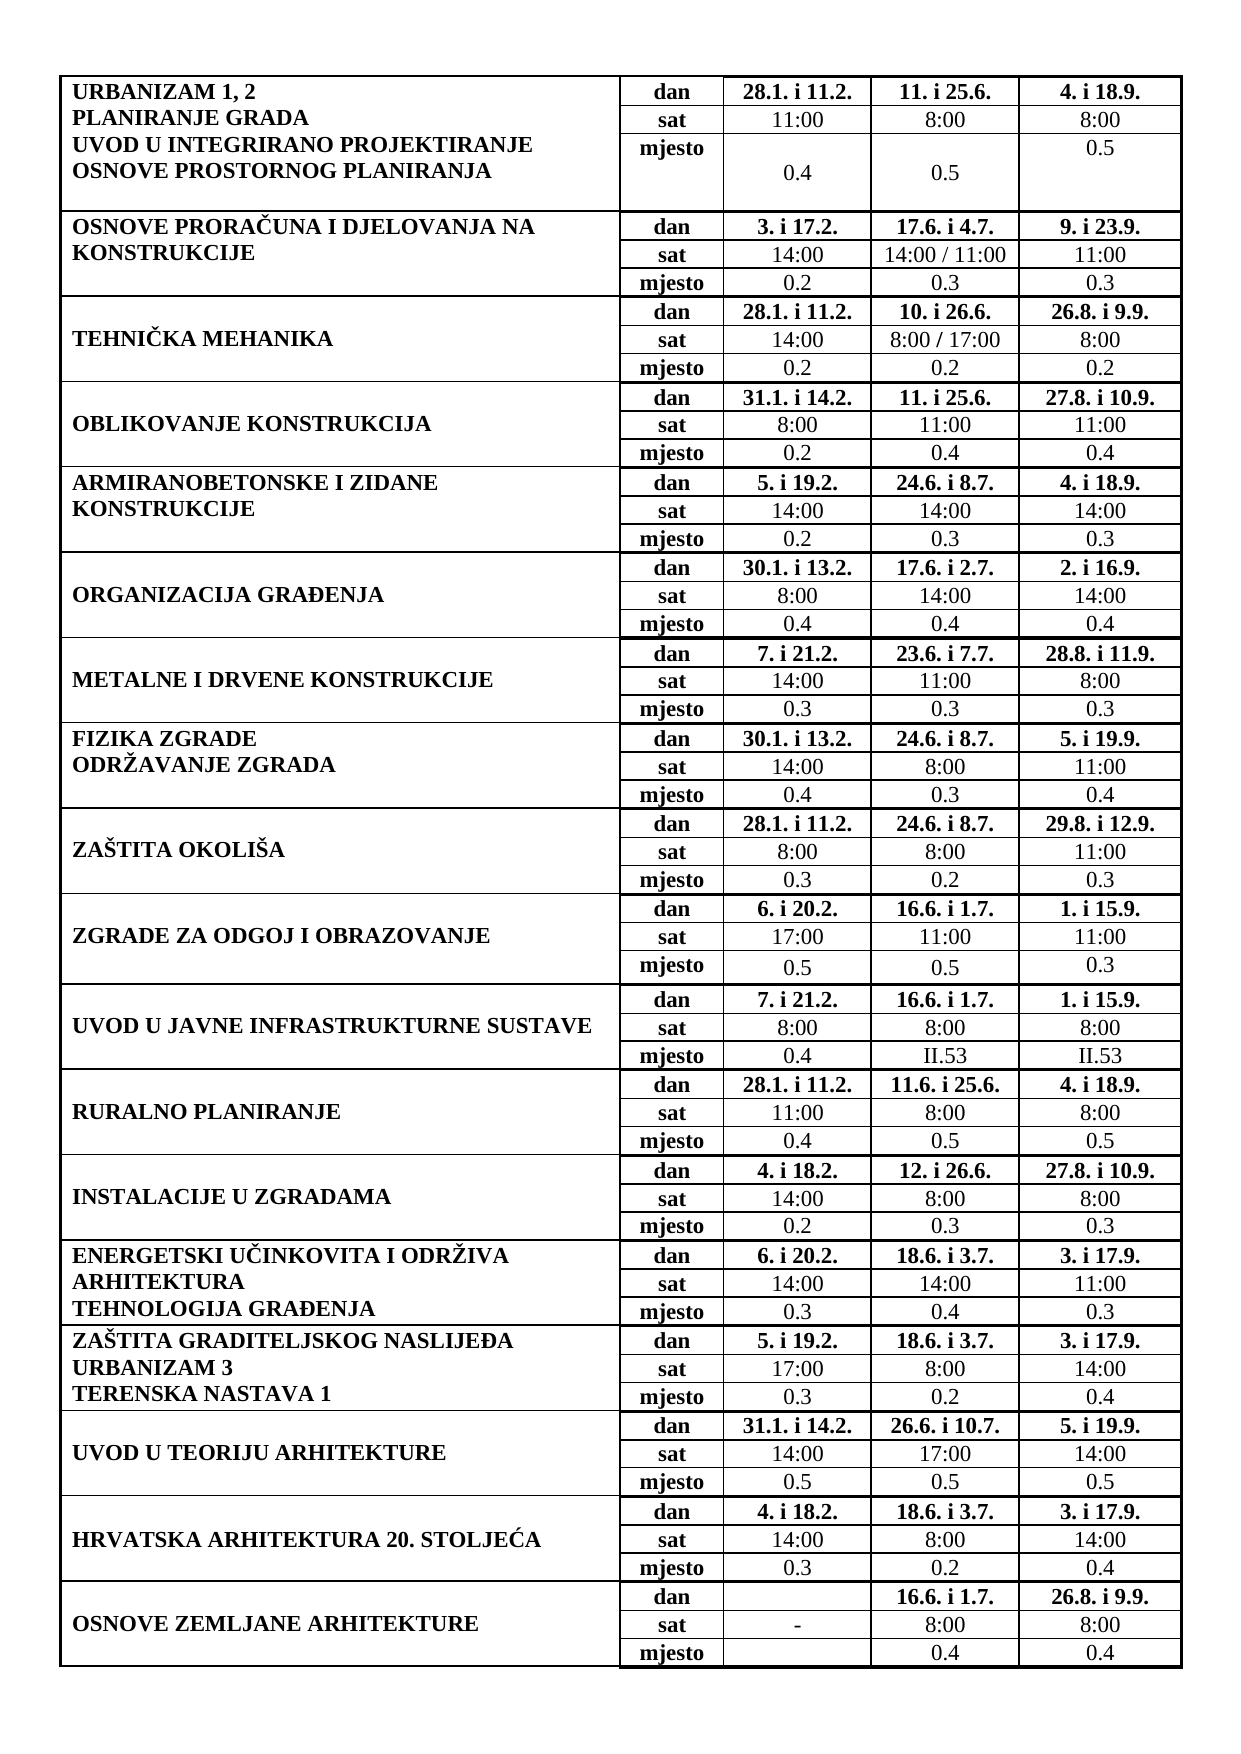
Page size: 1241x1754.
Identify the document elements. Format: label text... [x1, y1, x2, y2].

table_cell 14:00 [1020, 582, 1180, 608]
table_cell 0.3 [872, 269, 1018, 295]
table_cell ENERGETSKI UČINKOVITA I ODRŽIVA ARHITEKTURA TEHNOLOGIJA GRAĐENJA [62, 1241, 619, 1324]
table_cell 0.4 [724, 1127, 870, 1153]
table_cell 17.6. i 4.7. [872, 213, 1018, 239]
table_cell 0.3 [872, 696, 1018, 722]
table_cell ARMIRANOBETONSKE I ZIDANE KONSTRUKCIJE [62, 467, 619, 551]
table_cell 0.3 [1020, 525, 1180, 551]
table_cell 0.3 [724, 1383, 870, 1409]
table_cell 0.4 [1020, 1383, 1180, 1409]
table_cell 16.6. i 1.7. [872, 1583, 1018, 1609]
table_cell 8:00 [872, 106, 1018, 132]
table_cell dan [621, 810, 723, 837]
table_cell dan [621, 298, 723, 325]
table_cell 0.4 [724, 781, 870, 807]
table_cell INSTALACIJE U ZGRADAMA [62, 1155, 619, 1239]
table_cell 8:00 [1020, 326, 1180, 353]
table_cell 28.1. i 11.2. [724, 1071, 870, 1098]
table_cell sat [621, 582, 723, 608]
table_cell 31.1. i 14.2. [724, 384, 870, 410]
table_cell 30.1. i 13.2. [724, 725, 870, 751]
table_cell 8:00 [872, 1185, 1018, 1211]
table_cell 0.3 [1020, 1298, 1180, 1324]
table_cell 27.8. i 10.9. [1020, 384, 1180, 410]
table_cell 11.6. i 25.6. [872, 1071, 1018, 1098]
table_cell 0.4 [724, 610, 870, 636]
table_cell 5. i 19.2. [724, 469, 870, 495]
table_cell 28.1. i 11.2. [724, 78, 870, 104]
table_cell 0.4 [724, 1042, 870, 1068]
table_cell 4. i 18.2. [724, 1157, 870, 1183]
table_cell sat [621, 1185, 723, 1211]
table_cell 14:00 [724, 1270, 870, 1296]
table_cell 18.6. i 3.7. [872, 1242, 1018, 1268]
table_cell 5. i 19.2. [724, 1327, 870, 1354]
table_cell 1. i 15.9. [1020, 986, 1180, 1012]
table_cell 26.6. i 10.7. [872, 1413, 1018, 1439]
table_cell ZAŠTITA OKOLIŠA [62, 809, 619, 892]
table_cell 0.2 [872, 1383, 1018, 1409]
table_cell 4. i 18.9. [1020, 78, 1180, 104]
table_cell 8:00 [1020, 668, 1180, 694]
table_cell FIZIKA ZGRADE ODRŽAVANJE ZGRADA [62, 723, 619, 807]
table_cell 28.1. i 11.2. [724, 298, 870, 325]
table_cell 26.8. i 9.9. [1020, 1583, 1180, 1609]
table_cell sat [621, 1270, 723, 1296]
table_cell 0.3 [1020, 1213, 1180, 1239]
table_cell 8:00 [724, 412, 870, 438]
table_cell 29.8. i 12.9. [1020, 810, 1180, 837]
table_cell 24.6. i 8.7. [872, 810, 1018, 837]
table_cell dan [621, 1498, 723, 1524]
table_cell 17:00 [724, 923, 870, 950]
table_cell 1. i 15.9. [1020, 896, 1180, 922]
table_cell 14:00 [1020, 1526, 1180, 1552]
table_cell 0.3 [1020, 866, 1180, 892]
table_cell 14:00 [872, 497, 1018, 523]
table_cell 0.2 [724, 440, 870, 466]
table_cell 8:00 / 17:00 [872, 326, 1018, 353]
table_cell mjesto [621, 1213, 723, 1239]
table_cell 12. i 26.6. [872, 1157, 1018, 1183]
table_cell 8:00 [872, 1099, 1018, 1126]
table_cell 11:00 [872, 668, 1018, 694]
table_cell 31.1. i 14.2. [724, 1413, 870, 1439]
table_cell 8:00 [1020, 106, 1180, 132]
table_cell 0.3 [724, 696, 870, 722]
table_cell 0.3 [724, 1298, 870, 1324]
table_cell sat [621, 1355, 723, 1382]
table_cell 0.5 [1020, 134, 1180, 210]
table_cell 0.4 [1020, 1554, 1180, 1580]
table_cell dan [621, 986, 723, 1012]
table_cell 14:00 [872, 1270, 1018, 1296]
table_cell 0.2 [872, 354, 1018, 381]
table_cell 11:00 [1020, 412, 1180, 438]
table_cell 3. i 17.9. [1020, 1242, 1180, 1268]
table_cell ZAŠTITA GRADITELJSKOG NASLIJEĐA URBANIZAM 3 TERENSKA NASTAVA 1 [62, 1326, 619, 1409]
table_cell mjesto [621, 440, 723, 466]
table_cell 8:00 [724, 1014, 870, 1040]
table_cell 0.2 [724, 354, 870, 381]
table_cell dan [621, 384, 723, 410]
table_cell 0.3 [872, 781, 1018, 807]
table_cell 28.8. i 11.9. [1020, 640, 1180, 666]
table_cell 30.1. i 13.2. [724, 554, 870, 581]
table_cell mjesto [621, 696, 723, 722]
table_cell 0.5 [724, 1468, 870, 1495]
table_cell 0.5 [724, 951, 870, 983]
table_cell mjesto [621, 1042, 723, 1068]
table_cell 8:00 [724, 838, 870, 864]
table_cell 18.6. i 3.7. [872, 1498, 1018, 1524]
table_cell 0.2 [724, 269, 870, 295]
table_cell mjesto [621, 1639, 723, 1665]
table_cell 0.4 [1020, 1639, 1180, 1665]
table_cell 14:00 [724, 753, 870, 779]
table_cell 14:00 [724, 241, 870, 267]
table_cell 16.6. i 1.7. [872, 986, 1018, 1012]
table_cell 0.2 [872, 1554, 1018, 1580]
table_cell 0.4 [724, 134, 870, 210]
table_cell mjesto [621, 354, 723, 381]
table_cell dan [621, 554, 723, 581]
table_cell sat [621, 1014, 723, 1040]
table_cell METALNE I DRVENE KONSTRUKCIJE [62, 638, 619, 722]
table_cell 14:00 [724, 326, 870, 353]
table_cell II.53 [1020, 1042, 1180, 1068]
table_cell 0.4 [1020, 781, 1180, 807]
table_cell 0.5 [872, 134, 1018, 210]
table_cell 27.8. i 10.9. [1020, 1157, 1180, 1183]
table_cell 0.4 [872, 1298, 1018, 1324]
table_cell 14:00 [1020, 1355, 1180, 1382]
table_cell 0.5 [1020, 1127, 1180, 1153]
table_cell UVOD U JAVNE INFRASTRUKTURNE SUSTAVE [62, 985, 619, 1068]
table_cell 28.1. i 11.2. [724, 810, 870, 837]
table_cell 4. i 18.9. [1020, 1071, 1180, 1098]
table_cell 0.3 [872, 1213, 1018, 1239]
table_cell 14:00 [724, 1526, 870, 1552]
table_cell mjesto [621, 781, 723, 807]
table_cell 4. i 18.9. [1020, 469, 1180, 495]
table_cell 8:00 [1020, 1185, 1180, 1211]
table_cell 8:00 [724, 582, 870, 608]
table_cell 11:00 [872, 923, 1018, 950]
table_cell sat [621, 241, 723, 267]
table_cell 11:00 [1020, 1270, 1180, 1296]
table_cell 0.3 [1020, 269, 1180, 295]
table_cell 14:00 [724, 668, 870, 694]
table_cell mjesto [621, 134, 723, 210]
table_cell 3. i 17.9. [1020, 1498, 1180, 1524]
table_cell ORGANIZACIJA GRAĐENJA [62, 553, 619, 636]
table_cell mjesto [621, 610, 723, 636]
table_cell 11:00 [1020, 838, 1180, 864]
table_cell 0.5 [872, 951, 1018, 983]
table_cell [724, 1639, 870, 1665]
table_cell dan [621, 640, 723, 666]
table_cell 11:00 [1020, 241, 1180, 267]
table_cell 0.5 [872, 1468, 1018, 1495]
table_cell 0.2 [724, 1213, 870, 1239]
table_cell 0.4 [872, 1639, 1018, 1665]
table_cell dan [621, 1071, 723, 1098]
table_cell HRVATSKA ARHITEKTURA 20. STOLJEĆA [62, 1496, 619, 1580]
table_cell 0.3 [1020, 951, 1180, 983]
table_cell mjesto [621, 951, 723, 983]
table_cell 0.4 [872, 440, 1018, 466]
table_cell 7. i 21.2. [724, 986, 870, 1012]
table_cell 0.4 [1020, 440, 1180, 466]
table_cell 14:00 [1020, 1441, 1180, 1467]
table_cell OSNOVE ZEMLJANE ARHITEKTURE [62, 1582, 619, 1665]
table_cell 16.6. i 1.7. [872, 896, 1018, 922]
table_cell [724, 1583, 870, 1609]
table_cell 0.2 [1020, 354, 1180, 381]
table_cell sat [621, 668, 723, 694]
table_cell sat [621, 106, 723, 132]
table_cell 8:00 [1020, 1611, 1180, 1637]
table_cell sat [621, 1611, 723, 1637]
table_cell 0.4 [872, 610, 1018, 636]
table_cell 3. i 17.9. [1020, 1327, 1180, 1354]
table_cell 17:00 [872, 1441, 1018, 1467]
table_cell 0.2 [724, 525, 870, 551]
table_cell 0.5 [1020, 1468, 1180, 1495]
table_cell 14:00 / 11:00 [872, 241, 1018, 267]
table_cell sat [621, 326, 723, 353]
table_cell 0.4 [1020, 610, 1180, 636]
table_cell 0.2 [872, 866, 1018, 892]
table_cell dan [621, 1242, 723, 1268]
table_cell 8:00 [872, 1014, 1018, 1040]
table_cell 8:00 [1020, 1099, 1180, 1126]
table_cell 0.3 [872, 525, 1018, 551]
table_cell 3. i 17.2. [724, 213, 870, 239]
table_cell dan [621, 725, 723, 751]
table_cell mjesto [621, 1127, 723, 1153]
table_cell 0.3 [724, 1554, 870, 1580]
table_cell sat [621, 923, 723, 950]
table_cell sat [621, 838, 723, 864]
table_cell 8:00 [872, 1355, 1018, 1382]
table_cell 11:00 [1020, 923, 1180, 950]
table_cell 8:00 [1020, 1014, 1180, 1040]
table_cell OBLIKOVANJE KONSTRUKCIJA [62, 382, 619, 466]
table_cell 9. i 23.9. [1020, 213, 1180, 239]
table_cell 4. i 18.2. [724, 1498, 870, 1524]
table_cell 24.6. i 8.7. [872, 469, 1018, 495]
table_cell - [724, 1611, 870, 1637]
table_cell dan [621, 1157, 723, 1183]
table_cell RURALNO PLANIRANJE [62, 1070, 619, 1153]
table_cell 6. i 20.2. [724, 896, 870, 922]
table_cell 5. i 19.9. [1020, 725, 1180, 751]
table_cell 11:00 [872, 412, 1018, 438]
table_cell 26.8. i 9.9. [1020, 298, 1180, 325]
table_cell dan [621, 213, 723, 239]
table_cell dan [621, 77, 723, 104]
table_cell 11. i 25.6. [872, 384, 1018, 410]
table_cell mjesto [621, 1468, 723, 1495]
table_cell 0.3 [1020, 696, 1180, 722]
table_cell 10. i 26.6. [872, 298, 1018, 325]
table_cell mjesto [621, 525, 723, 551]
table_cell 23.6. i 7.7. [872, 640, 1018, 666]
table_cell TEHNIČKA MEHANIKA [62, 297, 619, 381]
table_cell dan [621, 1413, 723, 1439]
table_cell sat [621, 497, 723, 523]
table_cell 24.6. i 8.7. [872, 725, 1018, 751]
table_cell 17:00 [724, 1355, 870, 1382]
table_cell 11:00 [724, 1099, 870, 1126]
table_cell 8:00 [872, 1611, 1018, 1637]
table_cell 11:00 [1020, 753, 1180, 779]
table_cell 2. i 16.9. [1020, 554, 1180, 581]
table_cell dan [621, 1583, 723, 1609]
table_cell dan [621, 896, 723, 922]
table_cell mjesto [621, 866, 723, 892]
table_cell 14:00 [724, 1185, 870, 1211]
table_cell sat [621, 412, 723, 438]
table_cell 11:00 [724, 106, 870, 132]
table_cell OSNOVE PRORAČUNA I DJELOVANJA NA KONSTRUKCIJE [62, 212, 619, 295]
table_cell 8:00 [872, 753, 1018, 779]
table_cell ZGRADE ZA ODGOJ I OBRAZOVANJE [62, 894, 619, 983]
table_cell URBANIZAM 1, 2 PLANIRANJE GRADA UVOD U INTEGRIRANO PROJEKTIRANJE OSNOVE PROSTORNOG PLANIRANJA [62, 77, 619, 210]
table_cell 0.5 [872, 1127, 1018, 1153]
table_cell 7. i 21.2. [724, 640, 870, 666]
table_cell UVOD U TEORIJU ARHITEKTURE [62, 1411, 619, 1495]
table_cell mjesto [621, 1554, 723, 1580]
table_cell sat [621, 1099, 723, 1126]
table_cell 0.3 [724, 866, 870, 892]
table_cell 6. i 20.2. [724, 1242, 870, 1268]
table_cell 11. i 25.6. [872, 78, 1018, 104]
table_cell dan [621, 1327, 723, 1354]
table_cell sat [621, 753, 723, 779]
table_cell II.53 [872, 1042, 1018, 1068]
table_cell mjesto [621, 1383, 723, 1409]
table_cell mjesto [621, 269, 723, 295]
table_cell 17.6. i 2.7. [872, 554, 1018, 581]
table_cell 14:00 [1020, 497, 1180, 523]
table_cell sat [621, 1526, 723, 1552]
table_cell 14:00 [724, 1441, 870, 1467]
table_cell 14:00 [872, 582, 1018, 608]
table_cell sat [621, 1441, 723, 1467]
table_cell 8:00 [872, 1526, 1018, 1552]
table_cell 5. i 19.9. [1020, 1413, 1180, 1439]
table_cell 18.6. i 3.7. [872, 1327, 1018, 1354]
table_cell 8:00 [872, 838, 1018, 864]
table_cell 14:00 [724, 497, 870, 523]
table_cell mjesto [621, 1298, 723, 1324]
table_cell dan [621, 469, 723, 495]
